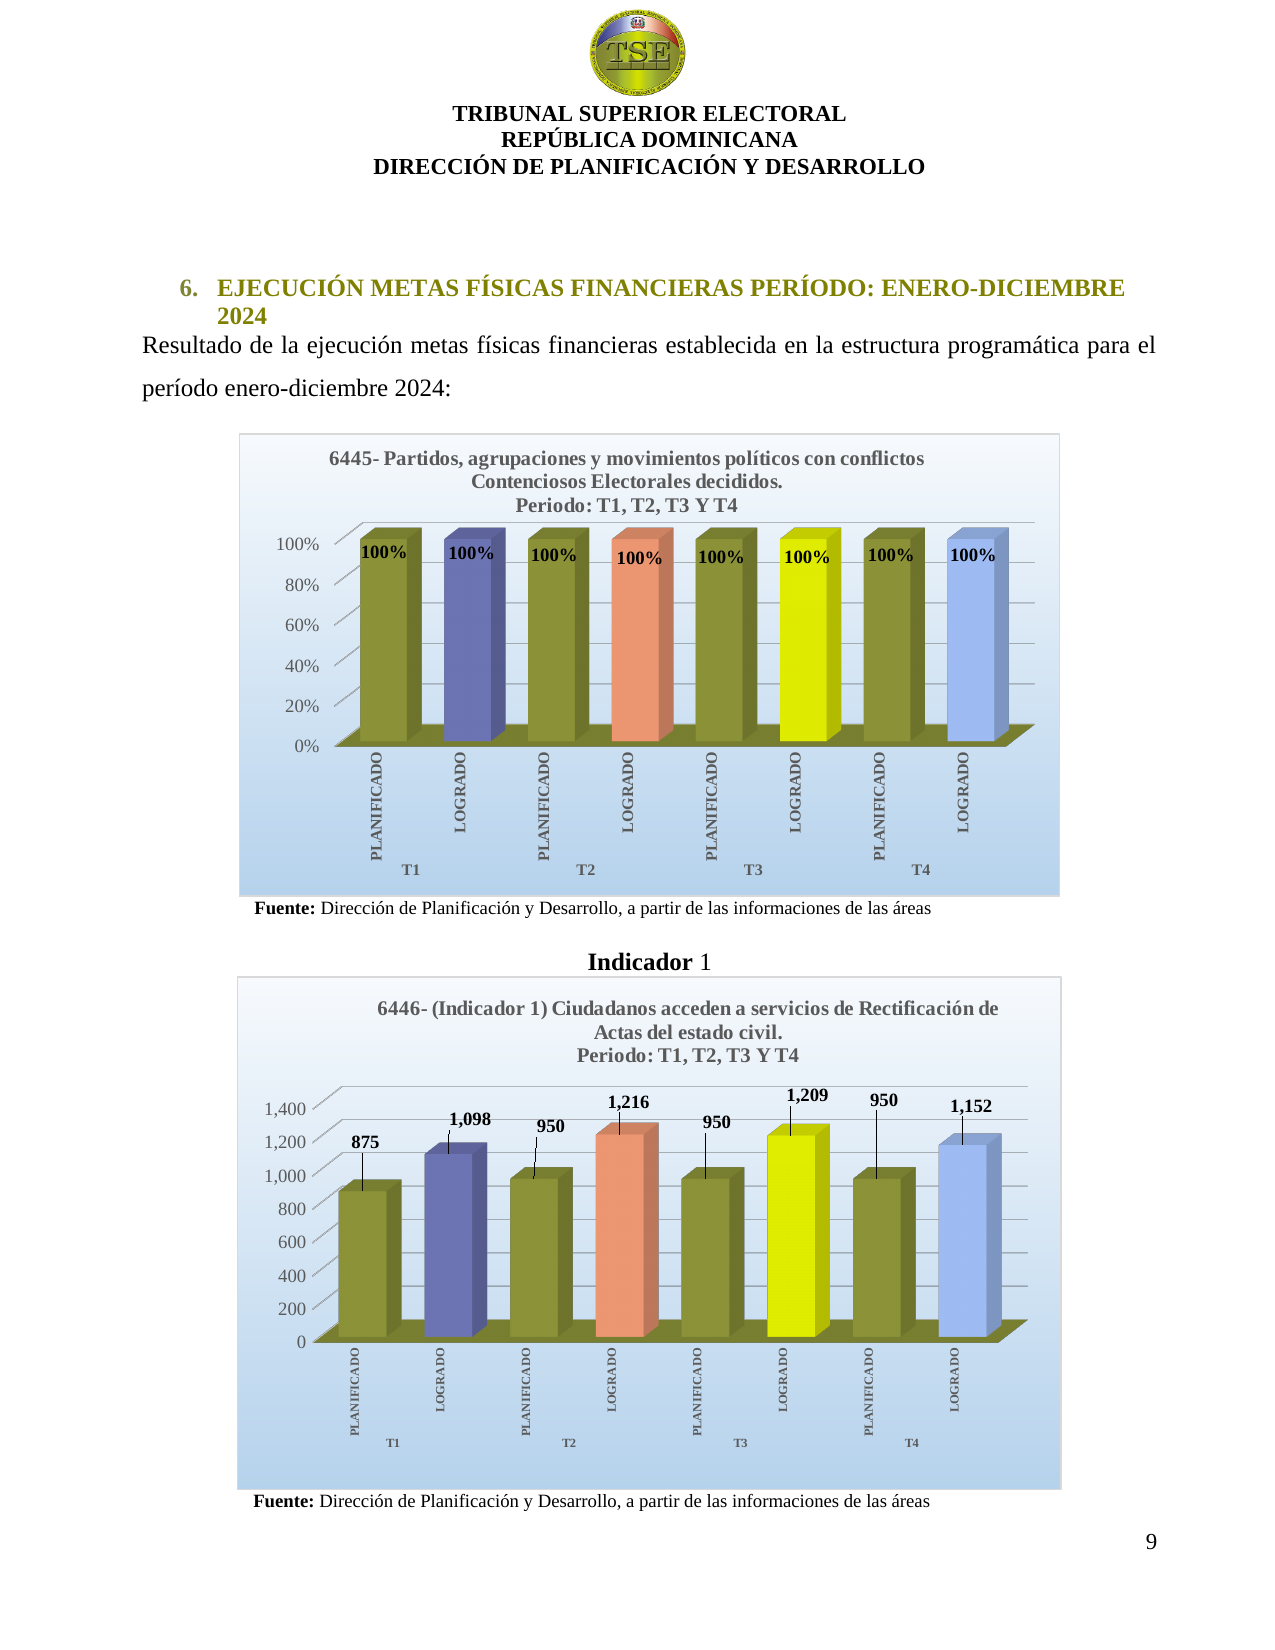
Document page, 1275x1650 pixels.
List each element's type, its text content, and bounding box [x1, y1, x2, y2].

text Fuente: Dirección de Planificación y Desarrollo, a partir de las informaciones de las áreas [216, 1490, 1157, 1512]
text Indicador 1 [142, 947, 1157, 976]
text Fuente: Dirección de Planificación y Desarrollo, a partir de las informaciones de las áreas [142, 897, 1157, 919]
picture [589, 9, 686, 96]
subtitle EJECUCIÓN METAS FÍSICAS FINANCIERAS PERÍODO: ENERO-DICIEMBRE 2024 [179, 273, 1157, 330]
text Resultado de la ejecución metas físicas financieras establecida en la estructura programática para el período enero-diciembre 2024: [142, 330, 1157, 402]
